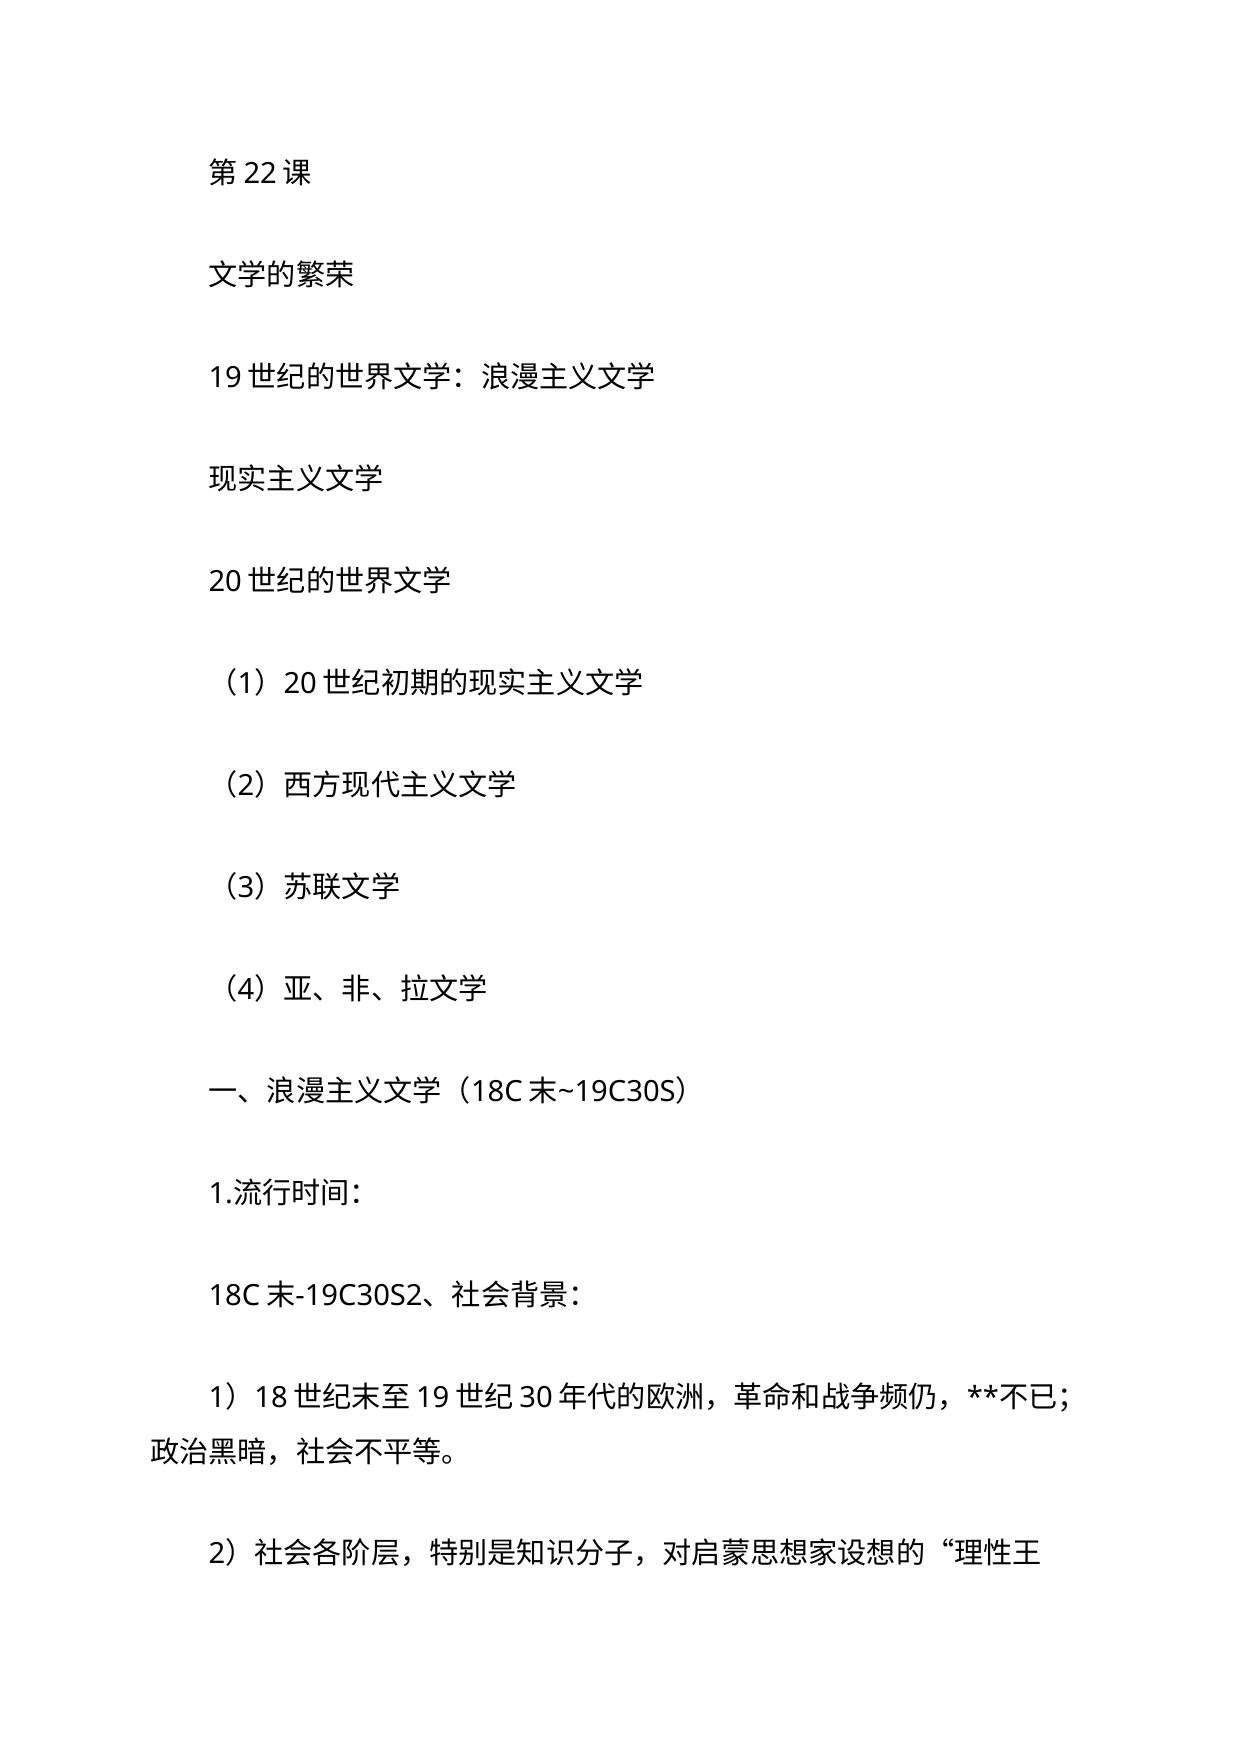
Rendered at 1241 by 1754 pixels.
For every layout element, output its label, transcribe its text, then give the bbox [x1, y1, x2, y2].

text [150, 1530, 1090, 1572]
text 20世纪的世界文学 [150, 557, 1090, 600]
text 18C末-19C30S2、社会背景： [150, 1271, 1090, 1314]
text （4）亚、非、拉文学 [150, 965, 1090, 1008]
text （1）20世纪初期的现实主义文学 [150, 659, 1090, 702]
text （2）西方现代主义文学 [150, 761, 1090, 804]
text （3）苏联文学 [150, 863, 1090, 906]
text 第22课 [150, 150, 1090, 192]
text 1）18世纪末至19世纪30年代的欧洲，革命和战争频仍，**不已；政治黑暗，社会不平等。 [150, 1373, 1090, 1471]
text 1.流行时间： [150, 1169, 1090, 1212]
text 文学的繁荣 [150, 252, 1090, 294]
text 19世纪的世界文学：浪漫主义文学 [150, 354, 1090, 396]
text 现实主义文学 [150, 456, 1090, 498]
text 一、浪漫主义文学（18C末~19C30S） [150, 1067, 1090, 1110]
